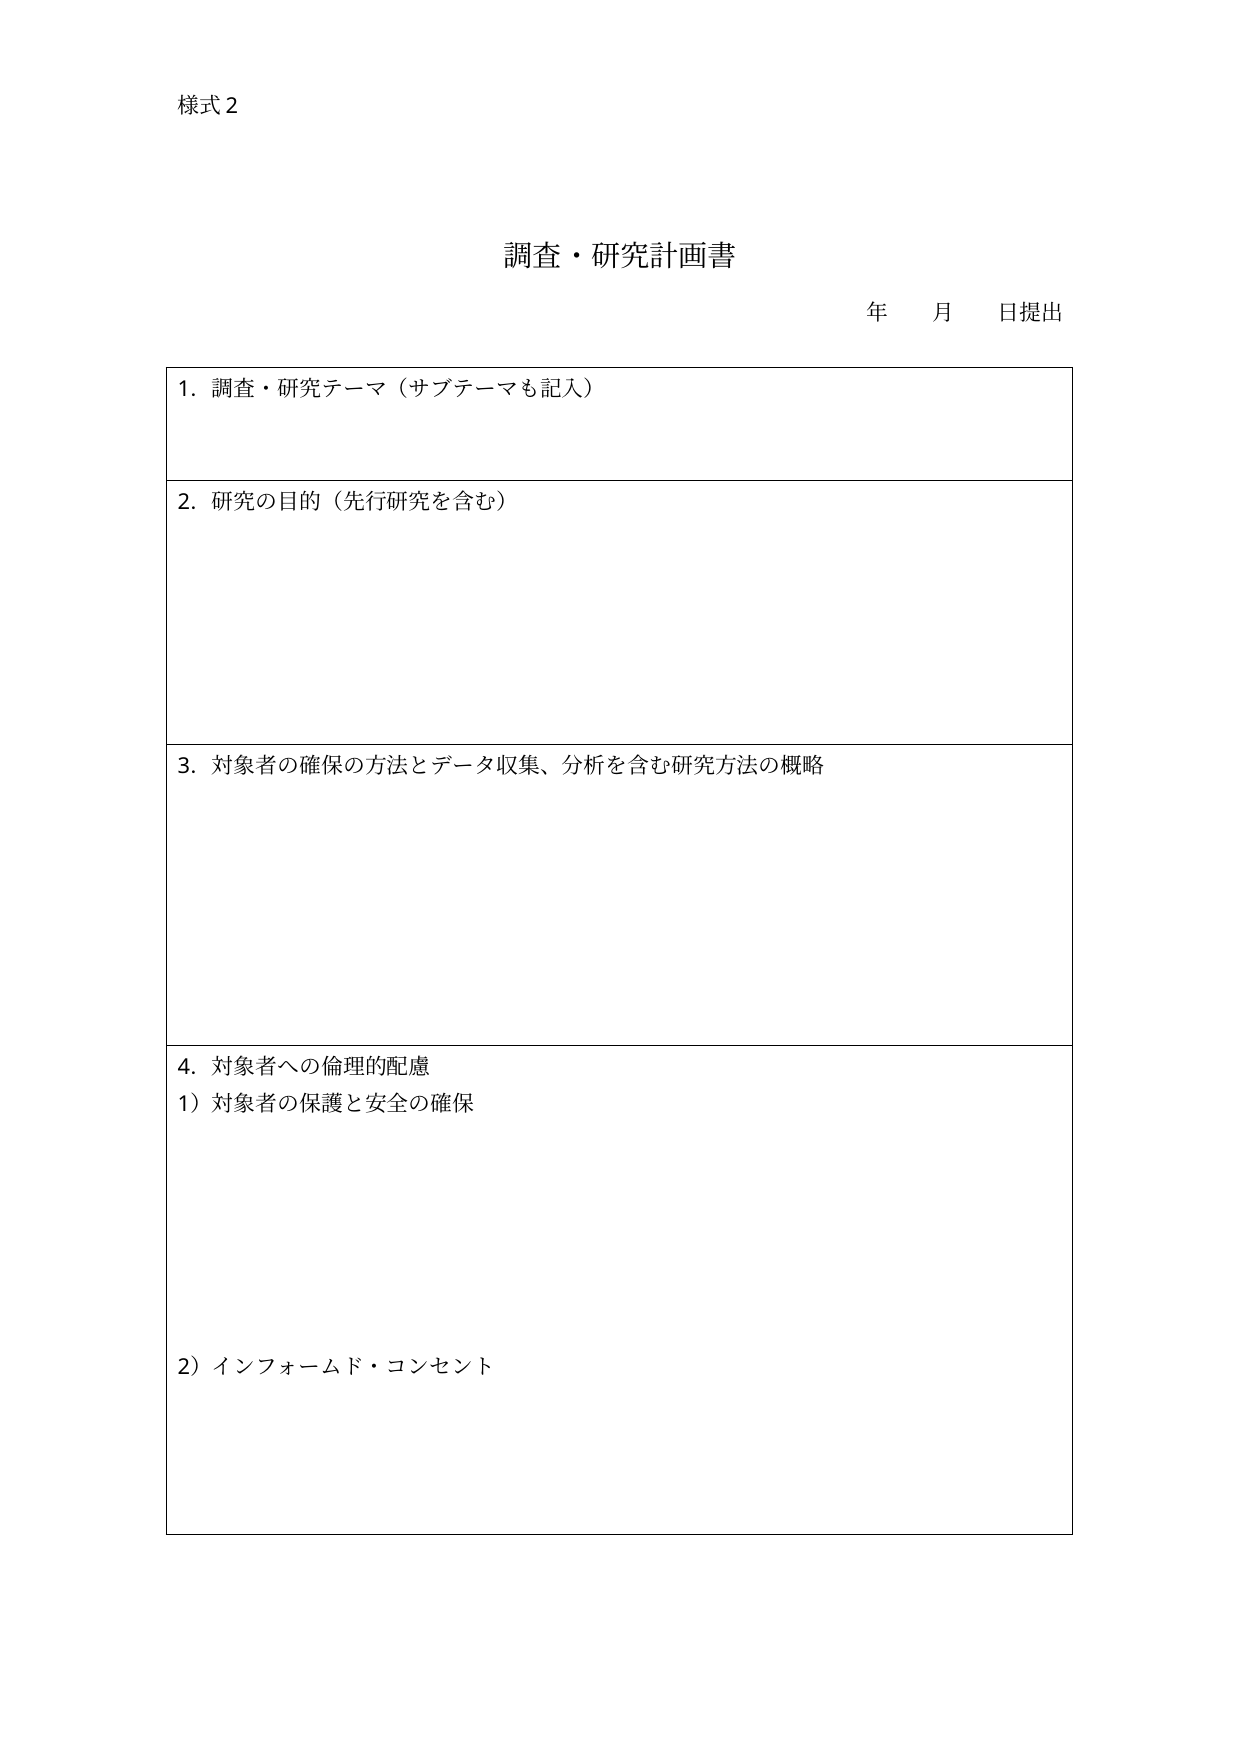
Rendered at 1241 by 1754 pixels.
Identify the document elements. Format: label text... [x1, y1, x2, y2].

table_cell 3．対象者の確保の方法とデータ収集、分析を含む研究方法の概略 [167, 745, 1072, 1045]
table_cell 2．研究の目的（先行研究を含む） [167, 481, 1072, 744]
text 調査・研究計画書 [177, 217, 1063, 292]
text 年 月 日提出 [177, 292, 1063, 329]
table_header 1．調査・研究テーマ（サブテーマも記入） [167, 368, 1072, 480]
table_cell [167, 1046, 1072, 1533]
